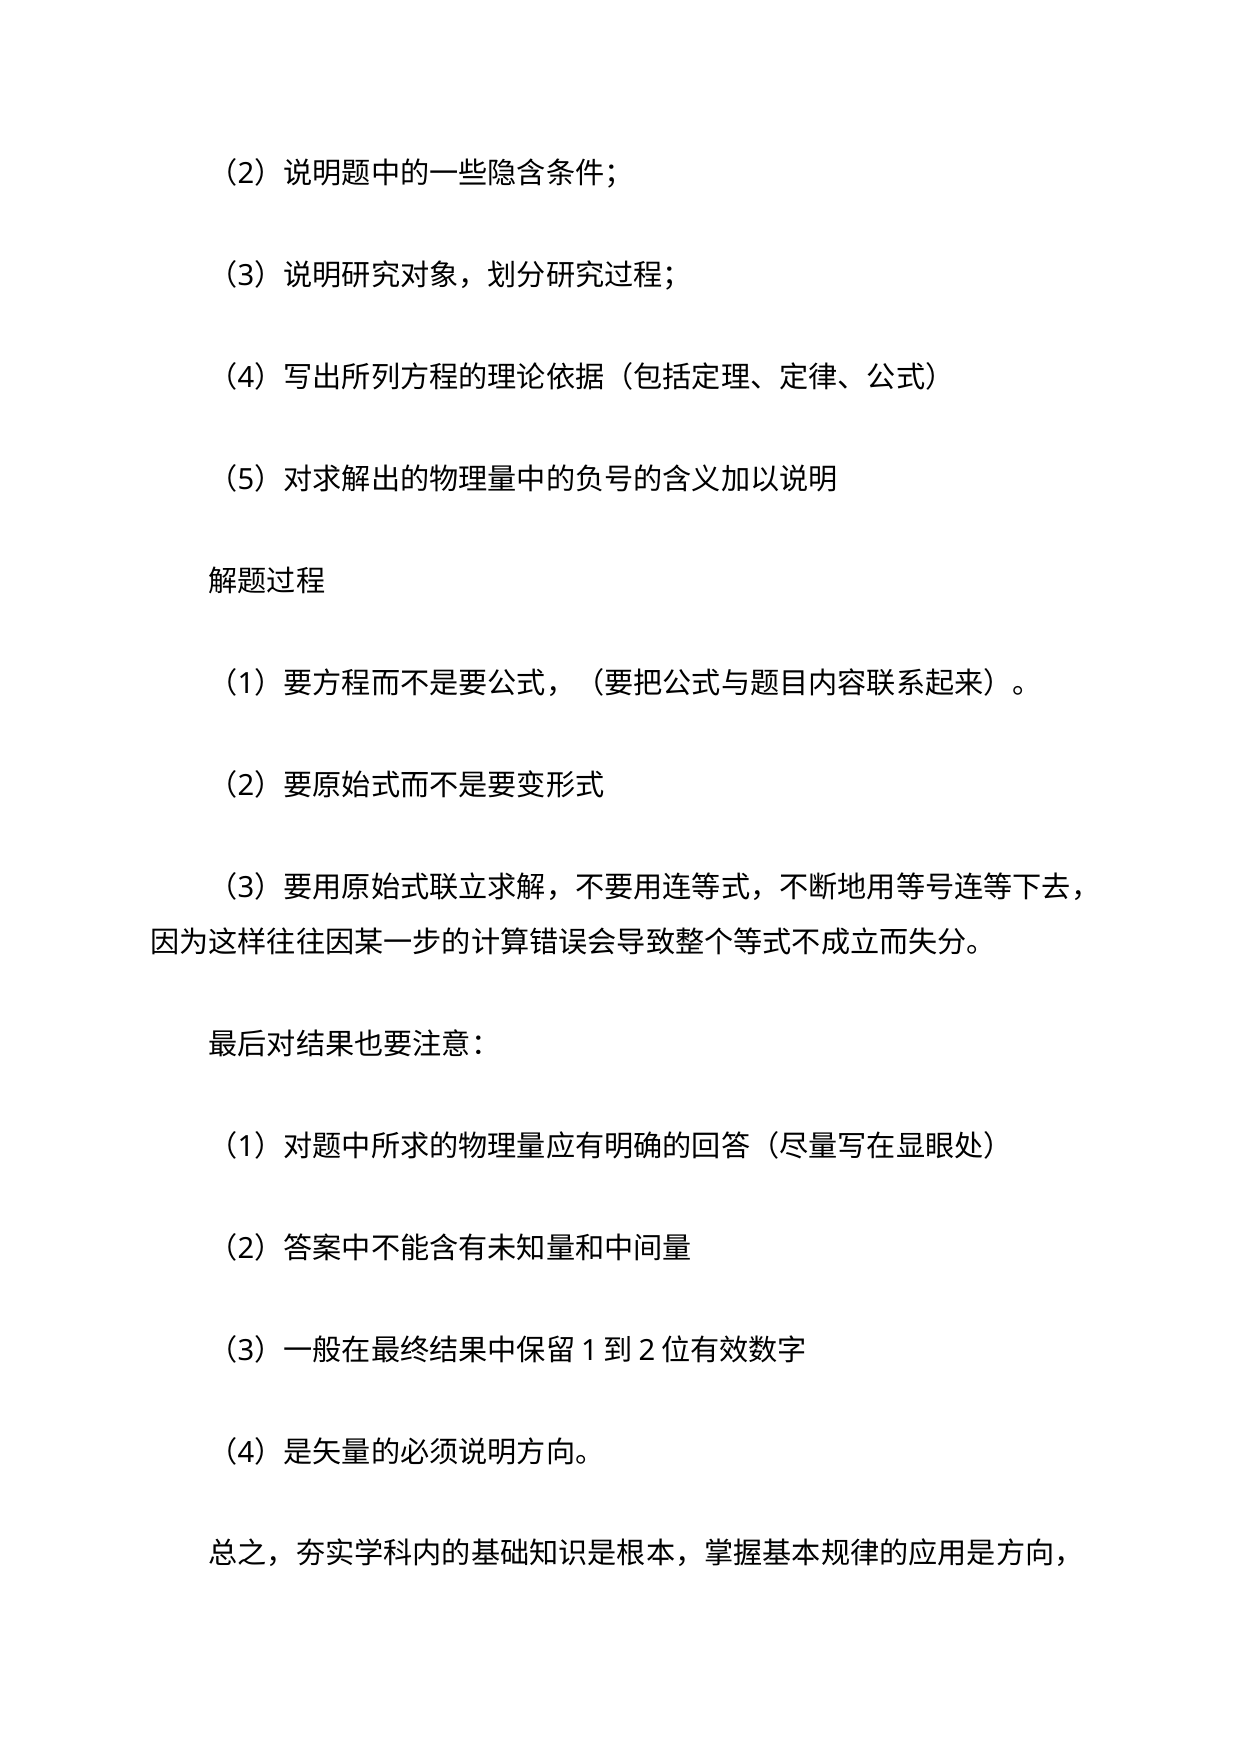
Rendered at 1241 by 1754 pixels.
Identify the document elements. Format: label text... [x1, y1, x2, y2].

text （5）对求解出的物理量中的负号的含义加以说明 [150, 456, 1090, 498]
text 解题过程 [150, 558, 1090, 600]
text （1）对题中所求的物理量应有明确的回答（尽量写在显眼处） [150, 1122, 1090, 1164]
text （4）写出所列方程的理论依据（包括定理、定律、公式） [150, 354, 1090, 396]
text （2）答案中不能含有未知量和中间量 [150, 1224, 1090, 1267]
text （3）一般在最终结果中保留1到2位有效数字 [150, 1326, 1090, 1368]
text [150, 1530, 1090, 1572]
text （1）要方程而不是要公式，（要把公式与题目内容联系起来）。 [150, 660, 1090, 702]
text 最后对结果也要注意： [150, 1020, 1090, 1063]
text （2）要原始式而不是要变形式 [150, 762, 1090, 804]
text （4）是矢量的必须说明方向。 [150, 1428, 1090, 1471]
text （3）要用原始式联立求解，不要用连等式，不断地用等号连等下去，因为这样往往因某一步的计算错误会导致整个等式不成立而失分。 [150, 864, 1090, 961]
text （2）说明题中的一些隐含条件； [150, 150, 1090, 192]
text （3）说明研究对象，划分研究过程； [150, 252, 1090, 294]
